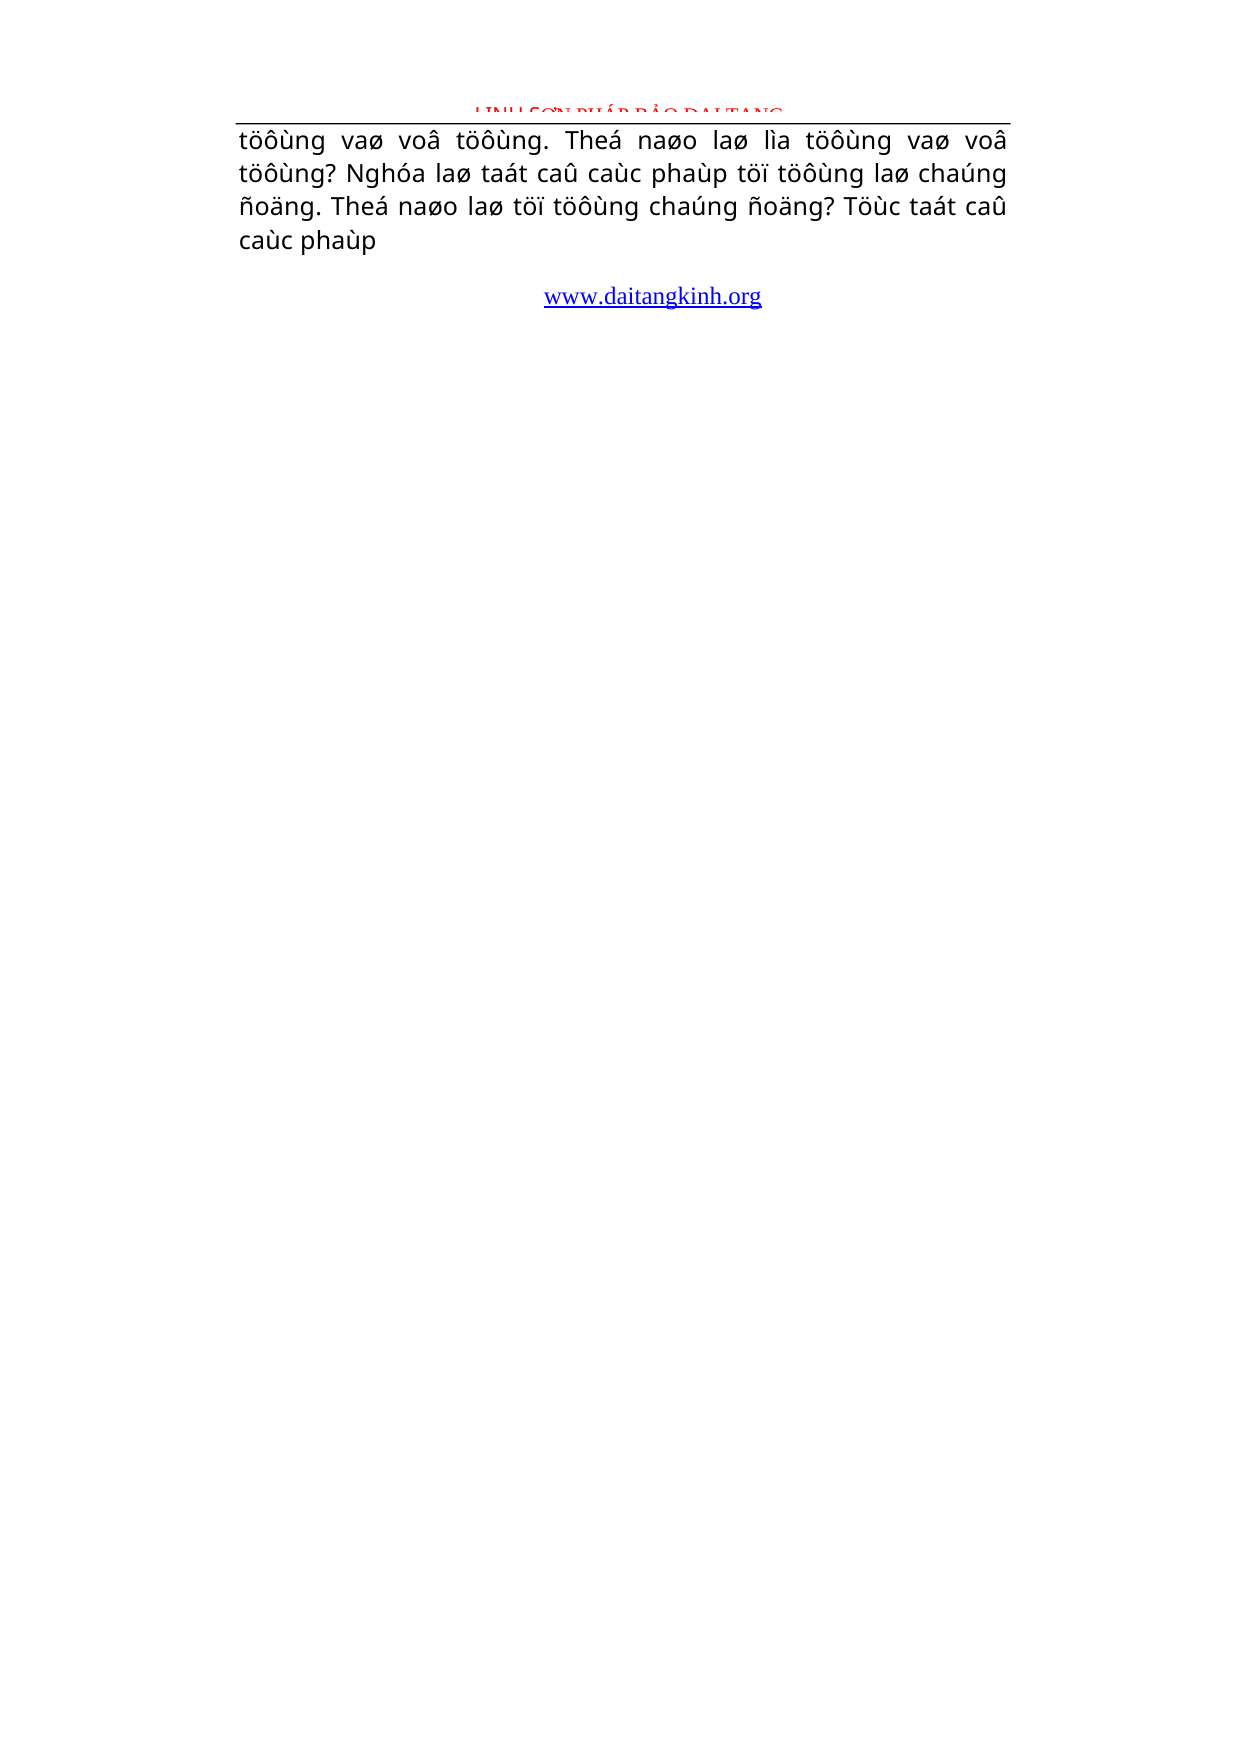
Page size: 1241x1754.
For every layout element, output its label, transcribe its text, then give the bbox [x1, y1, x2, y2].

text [239, 123, 1007, 257]
text www.daitangkinh.org [247, 281, 1058, 310]
